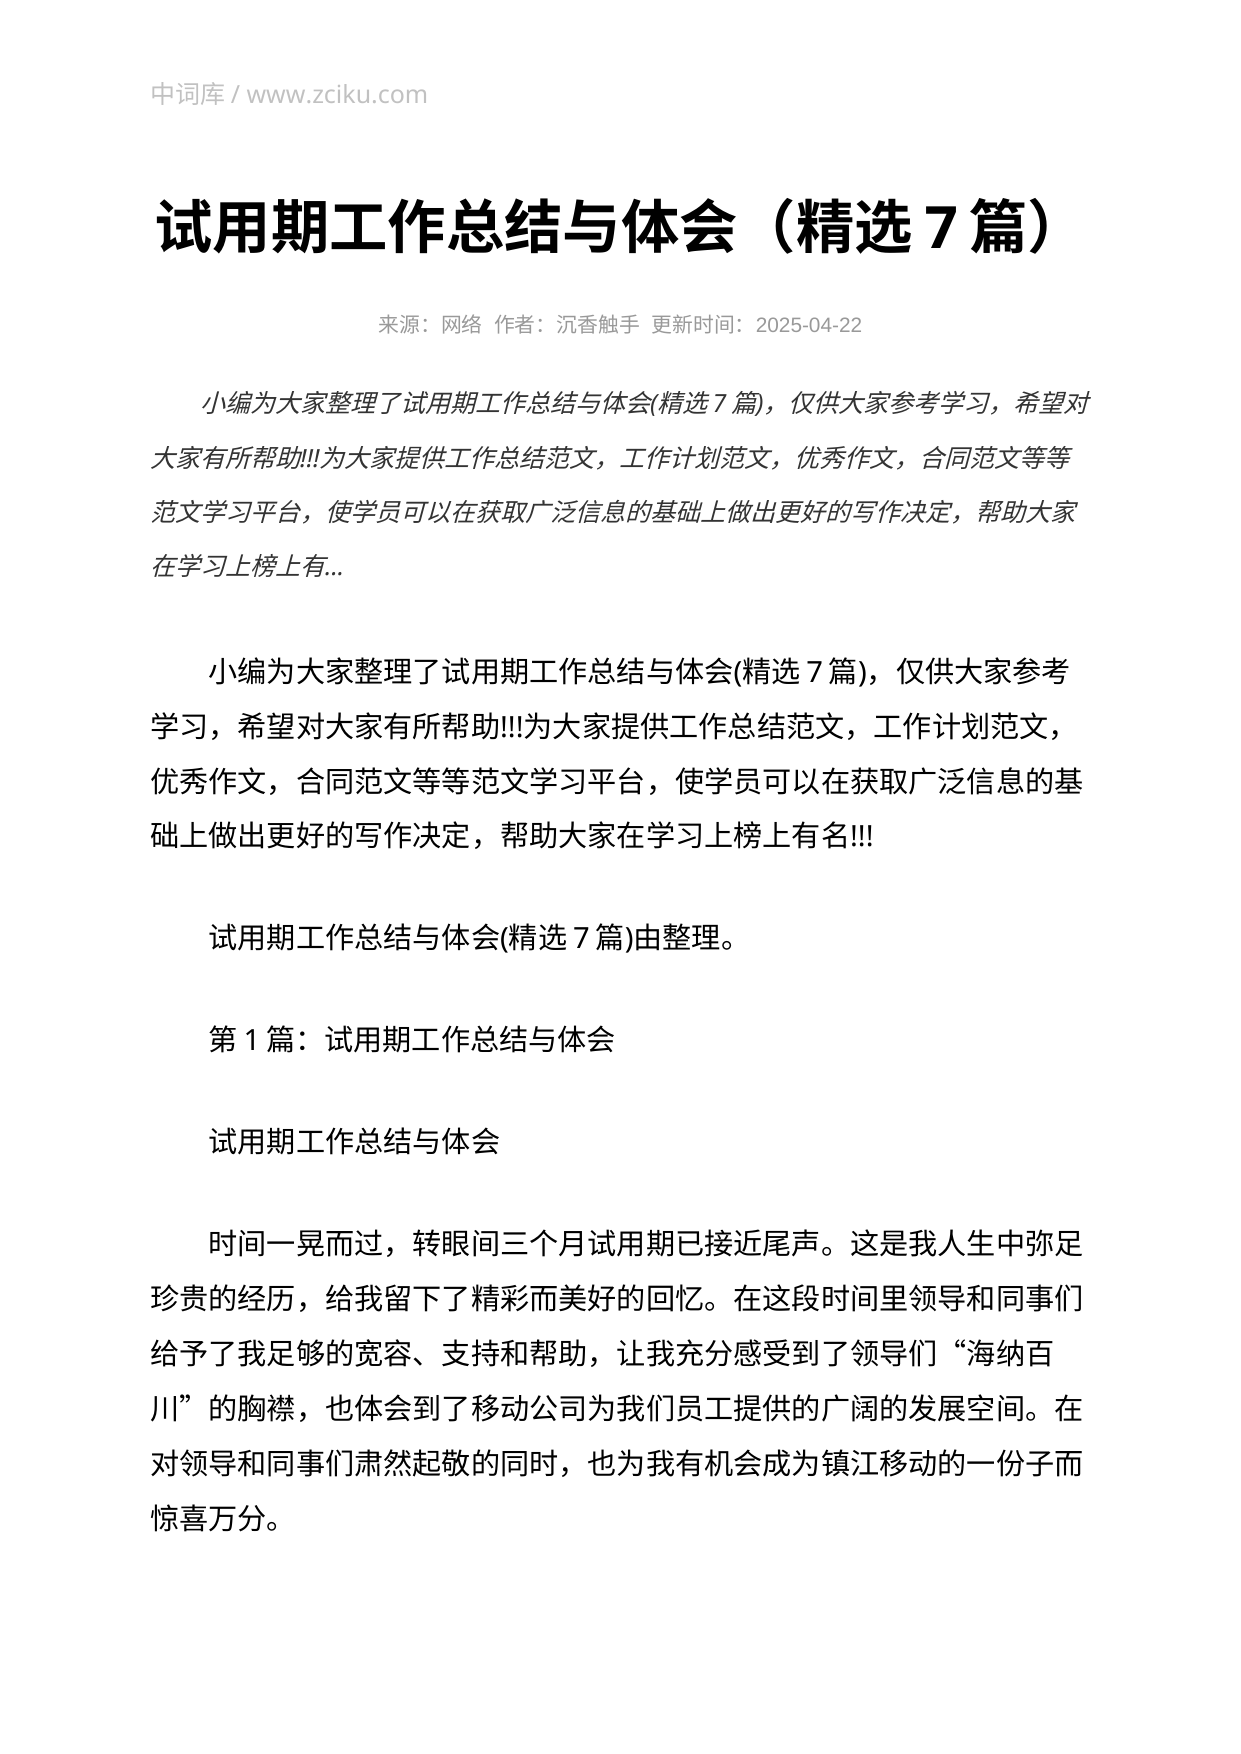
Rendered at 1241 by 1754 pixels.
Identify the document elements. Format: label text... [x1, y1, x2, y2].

text 试用期工作总结与体会 [150, 1119, 1090, 1161]
text 小编为大家整理了试用期工作总结与体会(精选7篇)，仅供大家参考学习，希望对大家有所帮助!!!为大家提供工作总结范文，工作计划范文，优秀作文，合同范文等等范文学习平台，使学员可以在获取广泛信息的基础上做出更好的写作决定，帮助大家在学习上榜上有名!!! [150, 648, 1090, 855]
text 来源：网络 作者：沉香触手 更新时间：2025-04-22 [150, 313, 1090, 337]
text 第1篇：试用期工作总结与体会 [150, 1017, 1090, 1059]
text 时间一晃而过，转眼间三个月试用期已接近尾声。这是我人生中弥足珍贵的经历，给我留下了精彩而美好的回忆。在这段时间里领导和同事们给予了我足够的宽容、支持和帮助，让我充分感受到了领导们“海纳百川”的胸襟，也体会到了移动公司为我们员工提供的广阔的发展空间。在对领导和同事们肃然起敬的同时，也为我有机会成为镇江移动的一份子而惊喜万分。 [150, 1221, 1090, 1537]
text 小编为大家整理了试用期工作总结与体会(精选7篇)，仅供大家参考学习，希望对大家有所帮助!!!为大家提供工作总结范文，工作计划范文，优秀作文，合同范文等等范文学习平台，使学员可以在获取广泛信息的基础上做出更好的写作决定，帮助大家在学习上榜上有... [150, 384, 1090, 583]
subtitle 试用期工作总结与体会（精选7篇） [150, 181, 1090, 266]
text 试用期工作总结与体会(精选7篇)由整理。 [150, 915, 1090, 957]
